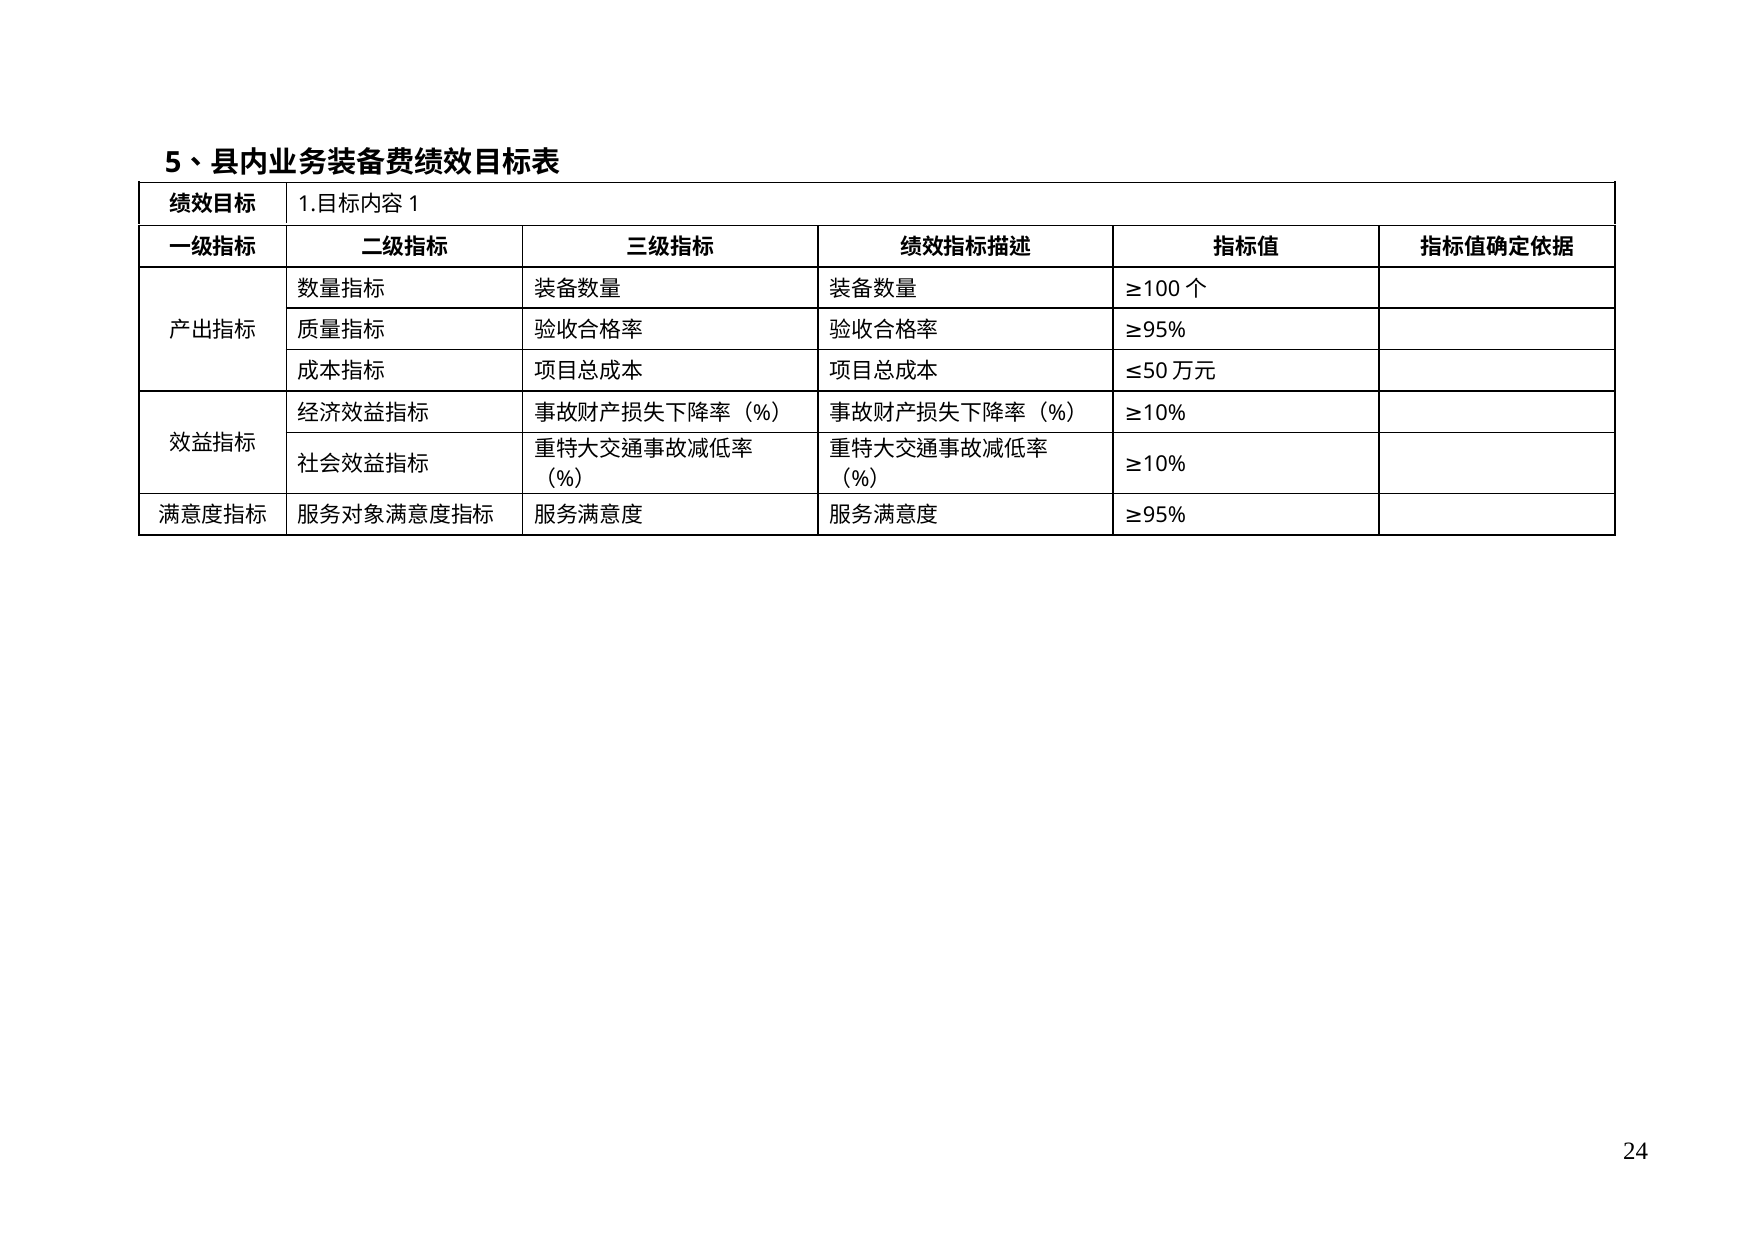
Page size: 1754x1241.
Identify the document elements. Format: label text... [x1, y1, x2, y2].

table_cell 经济效益指标 [287, 392, 522, 431]
table_header 1.目标内容1 [287, 183, 1614, 223]
table_cell ≥10% [1114, 433, 1378, 492]
table_cell 数量指标 [287, 268, 522, 307]
table_cell 质量指标 [287, 309, 522, 349]
table_cell 成本指标 [287, 350, 522, 390]
table_header 绩效目标 [140, 183, 286, 223]
table_cell 服务对象满意度指标 [287, 494, 522, 534]
table_cell ≥10% [1114, 392, 1378, 431]
table_cell 效益指标 [140, 392, 286, 492]
table_header 指标值 [1114, 226, 1378, 266]
text 5、县内业务装备费绩效目标表 [106, 142, 1648, 181]
table_cell 服务满意度 [523, 494, 817, 534]
table_header 二级指标 [287, 226, 522, 266]
table_cell 验收合格率 [523, 309, 817, 349]
table_cell ≥100个 [1114, 268, 1378, 307]
table_cell 产出指标 [140, 268, 286, 390]
table_cell ≥95% [1114, 309, 1378, 349]
table_cell ≤50万元 [1114, 350, 1378, 390]
table_cell 验收合格率 [819, 309, 1112, 349]
table_cell 服务满意度 [819, 494, 1112, 534]
table_cell 重特大交通事故减低率（%） [819, 433, 1112, 492]
table_cell 装备数量 [523, 268, 817, 307]
table_cell [1380, 350, 1614, 390]
table_cell 事故财产损失下降率（%） [819, 392, 1112, 431]
table_cell [1380, 268, 1614, 307]
table_cell [1380, 494, 1614, 534]
table_cell 重特大交通事故减低率（%） [523, 433, 817, 492]
table_header 绩效指标描述 [819, 226, 1112, 266]
table_cell [1380, 309, 1614, 349]
table_cell 项目总成本 [523, 350, 817, 390]
table_cell [1380, 433, 1614, 492]
table_cell ≥95% [1114, 494, 1378, 534]
table_header 一级指标 [140, 226, 286, 266]
table_cell 社会效益指标 [287, 433, 522, 492]
table_header 指标值确定依据 [1380, 226, 1614, 266]
table_cell 满意度指标 [140, 494, 286, 534]
table_cell 装备数量 [819, 268, 1112, 307]
table_header 三级指标 [523, 226, 817, 266]
table_cell 项目总成本 [819, 350, 1112, 390]
table_cell [1380, 392, 1614, 431]
table_cell 事故财产损失下降率（%） [523, 392, 817, 431]
